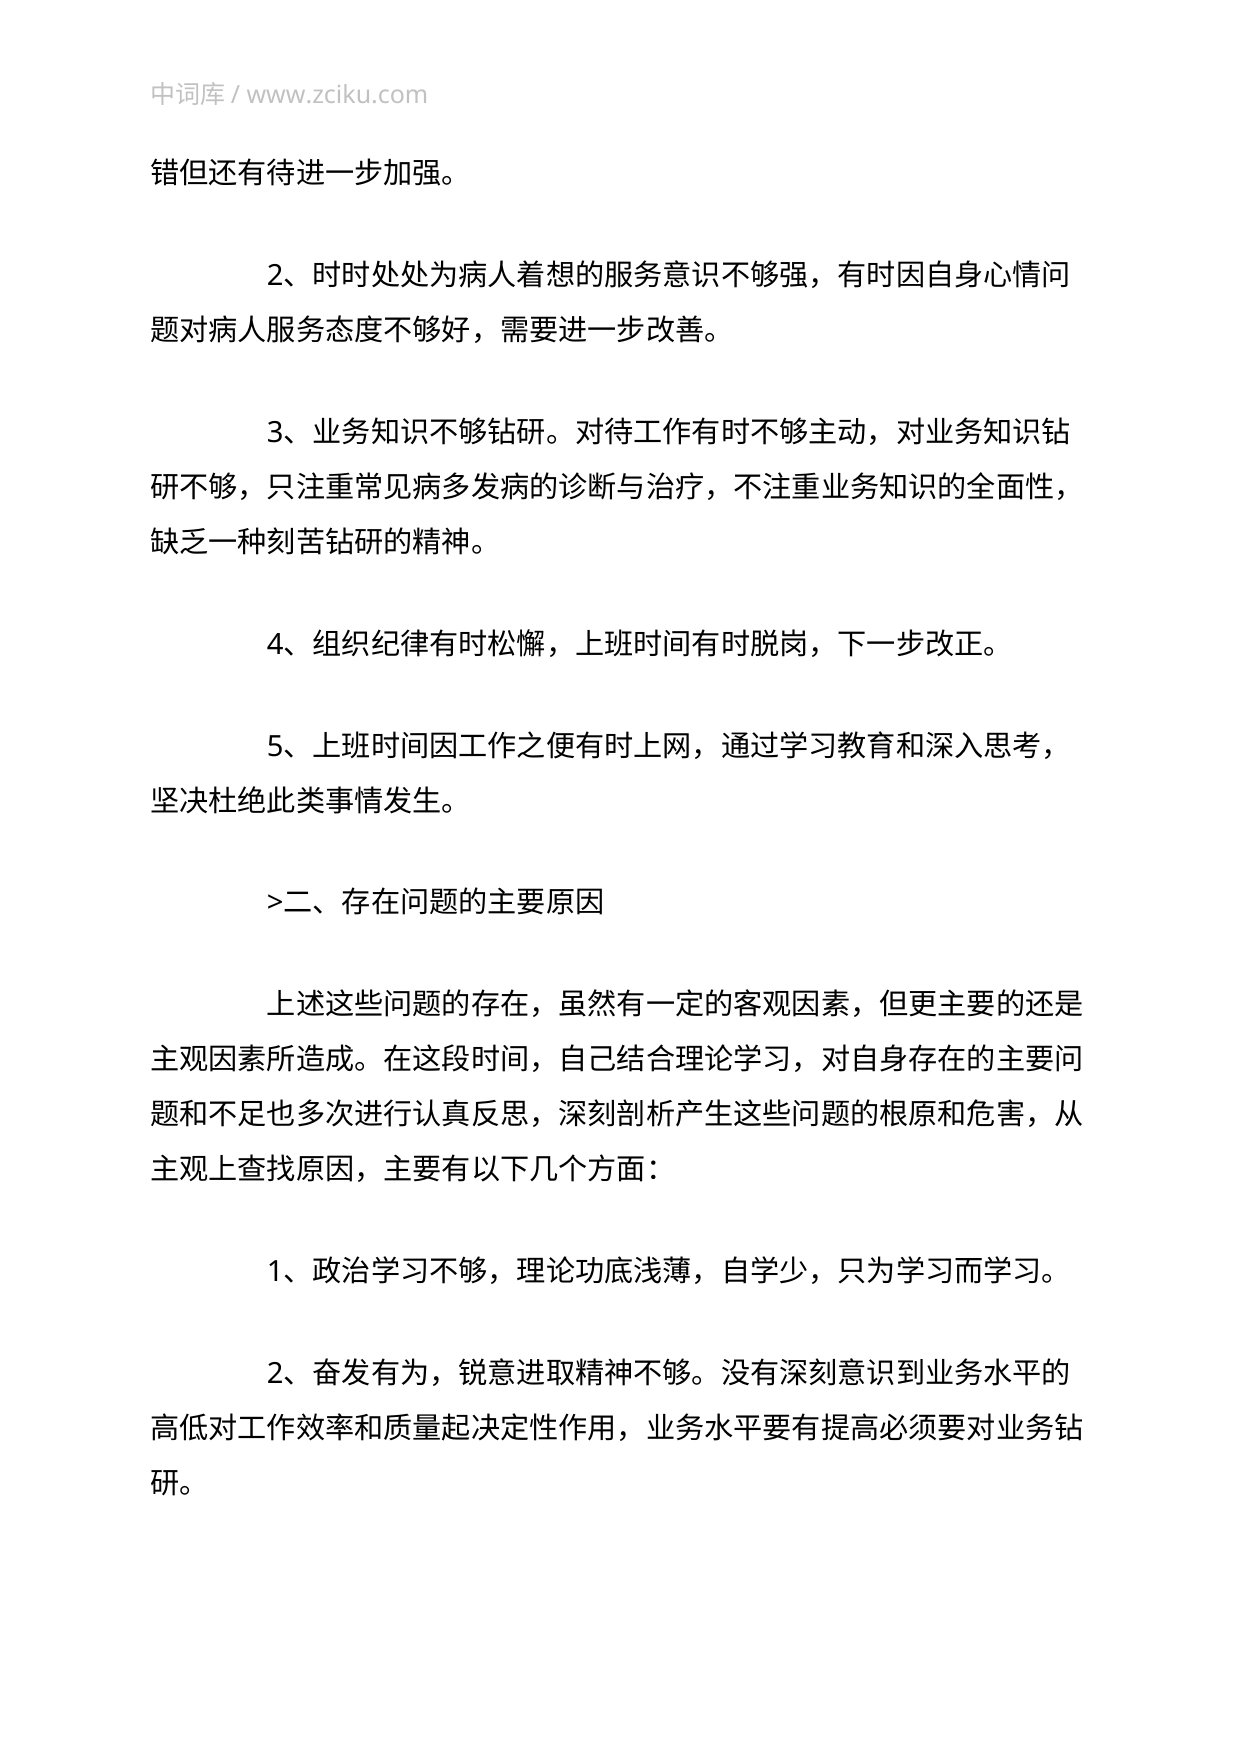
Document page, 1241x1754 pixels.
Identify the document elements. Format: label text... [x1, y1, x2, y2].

text 上述这些问题的存在，虽然有一定的客观因素，但更主要的还是主观因素所造成。在这段时间，自己结合理论学习，对自身存在的主要问题和不足也多次进行认真反思，深刻剖析产生这些问题的根原和危害，从主观上查找原因，主要有以下几个方面： [150, 981, 1090, 1188]
text 3、业务知识不够钻研。对待工作有时不够主动，对业务知识钻研不够，只注重常见病多发病的诊断与治疗，不注重业务知识的全面性，缺乏一种刻苦钻研的精神。 [150, 408, 1090, 561]
text 2、时时处处为病人着想的服务意识不够强，有时因自身心情问题对病人服务态度不够好，需要进一步改善。 [150, 252, 1090, 349]
text 2、奋发有为，锐意进取精神不够。没有深刻意识到业务水平的高低对工作效率和质量起决定性作用，业务水平要有提高必须要对业务钻研。 [150, 1349, 1090, 1502]
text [150, 150, 1090, 192]
text 5、上班时间因工作之便有时上网，通过学习教育和深入思考，坚决杜绝此类事情发生。 [150, 722, 1090, 819]
text 1、政治学习不够，理论功底浅薄，自学少，只为学习而学习。 [150, 1247, 1090, 1290]
text 4、组织纪律有时松懈，上班时间有时脱岗，下一步改正。 [150, 620, 1090, 663]
text >二、存在问题的主要原因 [150, 879, 1090, 921]
